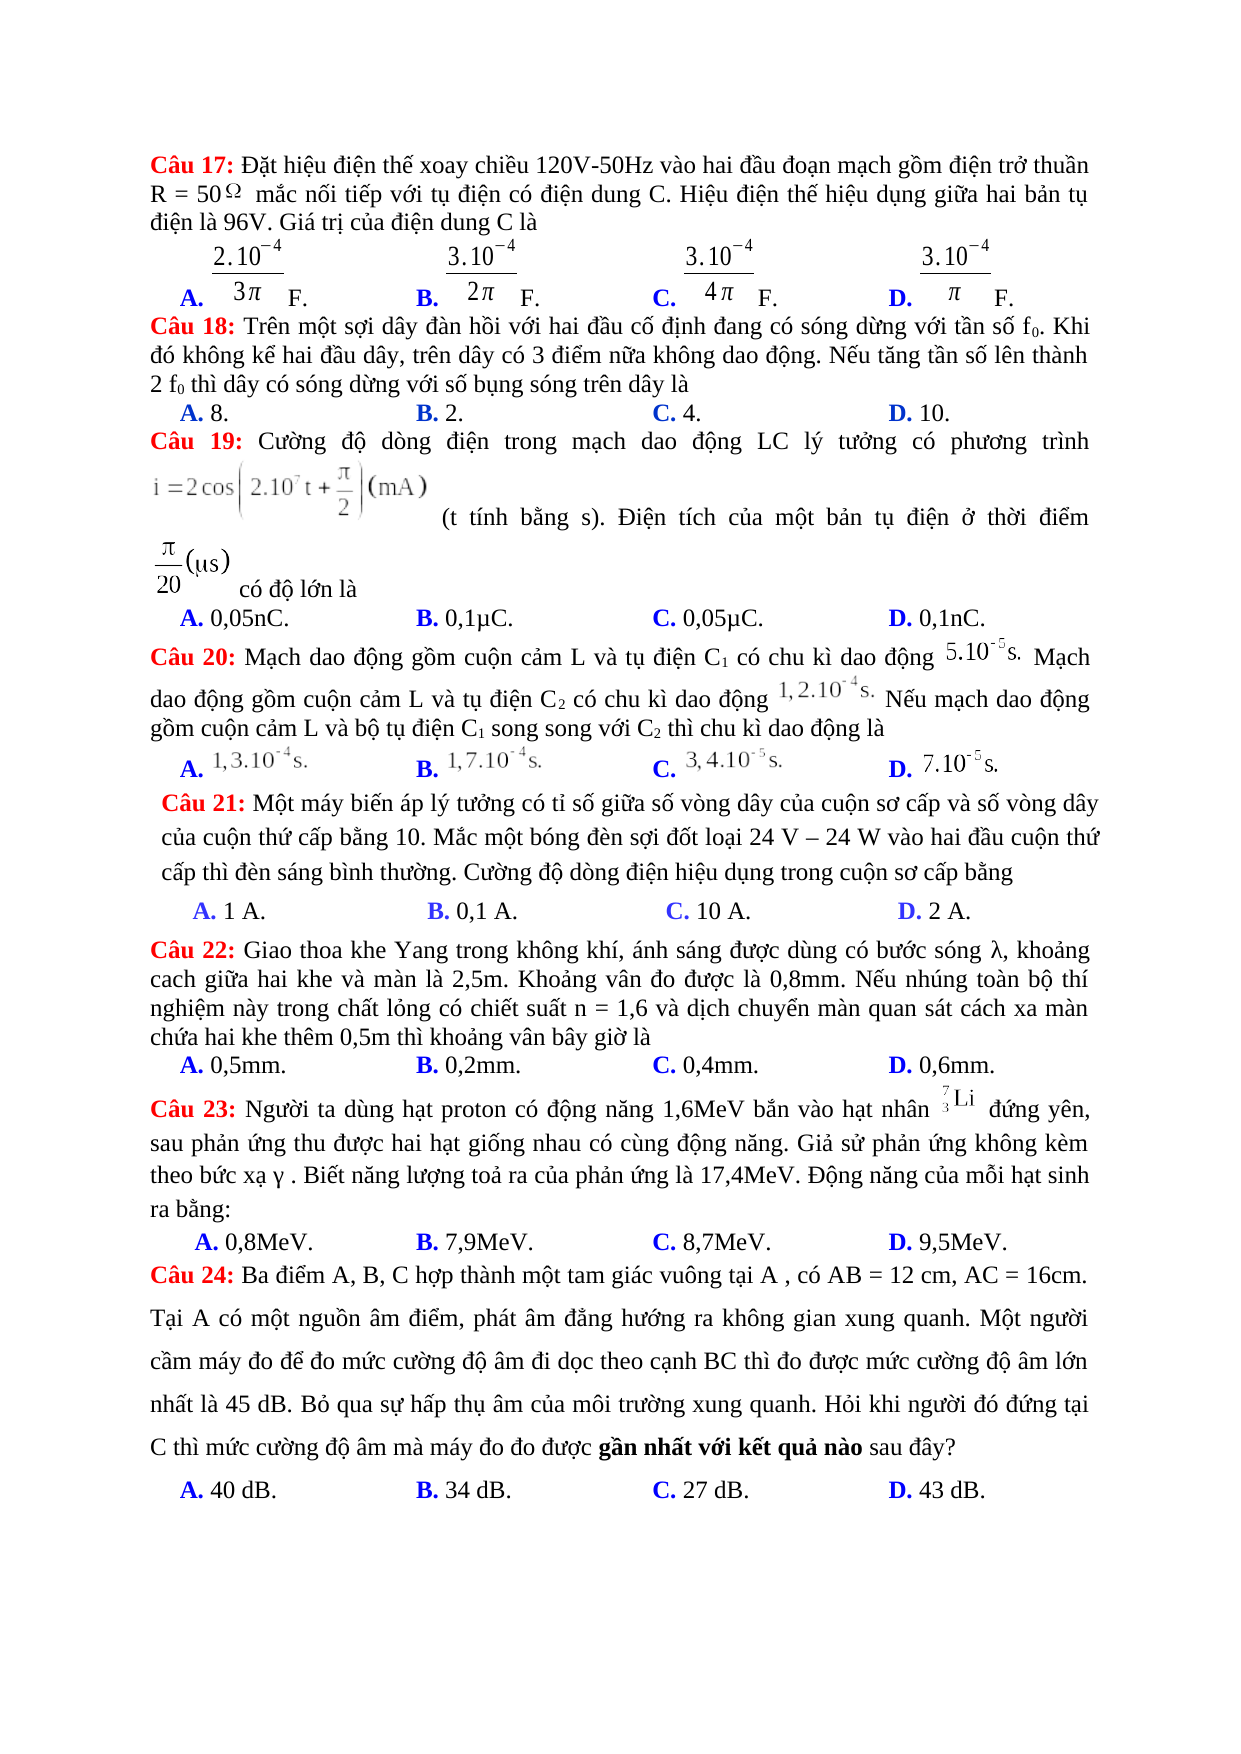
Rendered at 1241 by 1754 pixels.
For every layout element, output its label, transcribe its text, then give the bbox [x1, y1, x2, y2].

text A. 8. B. 2. C. 4. D. 10. [150, 398, 1090, 426]
text A. 0,05nC. B. 0,1µC. C. 0,05µC. D. 0,1nC. [150, 603, 1090, 632]
text A. 0,8MeV. B. 7,9MeV. C. 8,7MeV. D. 9,5MeV. [150, 1227, 1090, 1255]
text Câu 23: Người ta dùng hạt proton có động năng 1,6MeV bắn vào hạt nhân đứng yên, sau phản ứng thu được hai hạt giống nhau có cùng động năng. Giả sử phản ứng không kèm theo bức xạ γ . Biết năng lượng toả ra của phản ứng là 17,4MeV. Động năng của mỗi hạt sinh ra bằng: [150, 1079, 1090, 1222]
text Câu 22: Giao thoa khe Yang trong không khí, ánh sáng được dùng có bước sóng λ, khoảng cach giữa hai khe và màn là 2,5m. Khoảng vân đo được là 0,8mm. Nếu nhúng toàn bộ thí nghiệm này trong chất lỏng có chiết suất n = 1,6 và dịch chuyển màn quan sát cách xa màn chứa hai khe thêm 0,5m thì khoảng vân bây giờ là [150, 935, 1090, 1050]
text A. B. C. D. [150, 741, 1090, 783]
text Câu 17: Đặt hiệu điện thế xoay chiều 120V-50Hz vào hai đầu đoạn mạch gồm điện trở thuần R = 50 mắc nối tiếp với tụ điện có điện dung C. Hiệu điện thế hiệu dụng giữa hai bản tụ điện là 96V. Giá trị của điện dung C là [150, 150, 1090, 236]
text A. 0,5mm. B. 0,2mm. C. 0,4mm. D. 0,6mm. [150, 1050, 1090, 1079]
text A. F. B. F. C. F. D. F. [150, 236, 1090, 311]
text Câu 18: Trên một sợi dây đàn hồi với hai đầu cố định đang có sóng dừng với tần số f0. Khi đó không kể hai đầu dây, trên dây có 3 điểm nữa không dao động. Nếu tăng tần số lên thành 2 f0 thì dây có sóng dừng với số bụng sóng trên dây là [150, 311, 1090, 398]
text A. 40 dB. B. 34 dB. C. 27 dB. D. 43 dB. [150, 1475, 1090, 1504]
text Câu 20: Mạch dao động gồm cuộn cảm L và tụ điện C1 có chu kì dao động Mạch dao động gồm cuộn cảm L và tụ điện C2 có chu kì dao động Nếu mạch dao động gồm cuộn cảm L và bộ tụ điện C1 song song với C2 thì chu kì dao động là [150, 632, 1090, 741]
table_header Câu 21: Một máy biến áp lý tưởng có tỉ số giữa số vòng dây của cuộn sơ cấp và số vòng dây của cuộn thứ cấp bằng 10. Mắc một bóng đèn sợi đốt loại 24 V – 24 W vào hai đầu cuộn thứ cấp thì đèn sáng bình thường. Cường độ dòng điện hiệu dụng trong cuộn sơ cấp bằng A. 1 A. B. 0,1 A. C. 10 A. D. 2 A. [150, 783, 1113, 935]
text Câu 24: Ba điểm A, B, C hợp thành một tam giác vuông tại A , có AB = 12 cm, AC = 16cm. Tại A có một nguồn âm điểm, phát âm đẳng hướng ra không gian xung quanh. Một người cầm máy đo để đo mức cường độ âm đi dọc theo cạnh BC thì đo được mức cường độ âm lớn nhất là 45 dB. Bỏ qua sự hấp thụ âm của môi trường xung quanh. Hỏi khi người đó đứng tại C thì mức cường độ âm mà máy đo đo được gần nhất với kết quả nào sau đây? [150, 1260, 1090, 1461]
text Câu 19: Cường độ dòng điện trong mạch dao động LC lý tưởng có phương trình (t tính bằng s). Điện tích của một bản tụ điện ở thời điểm có độ lớn là [150, 426, 1090, 603]
